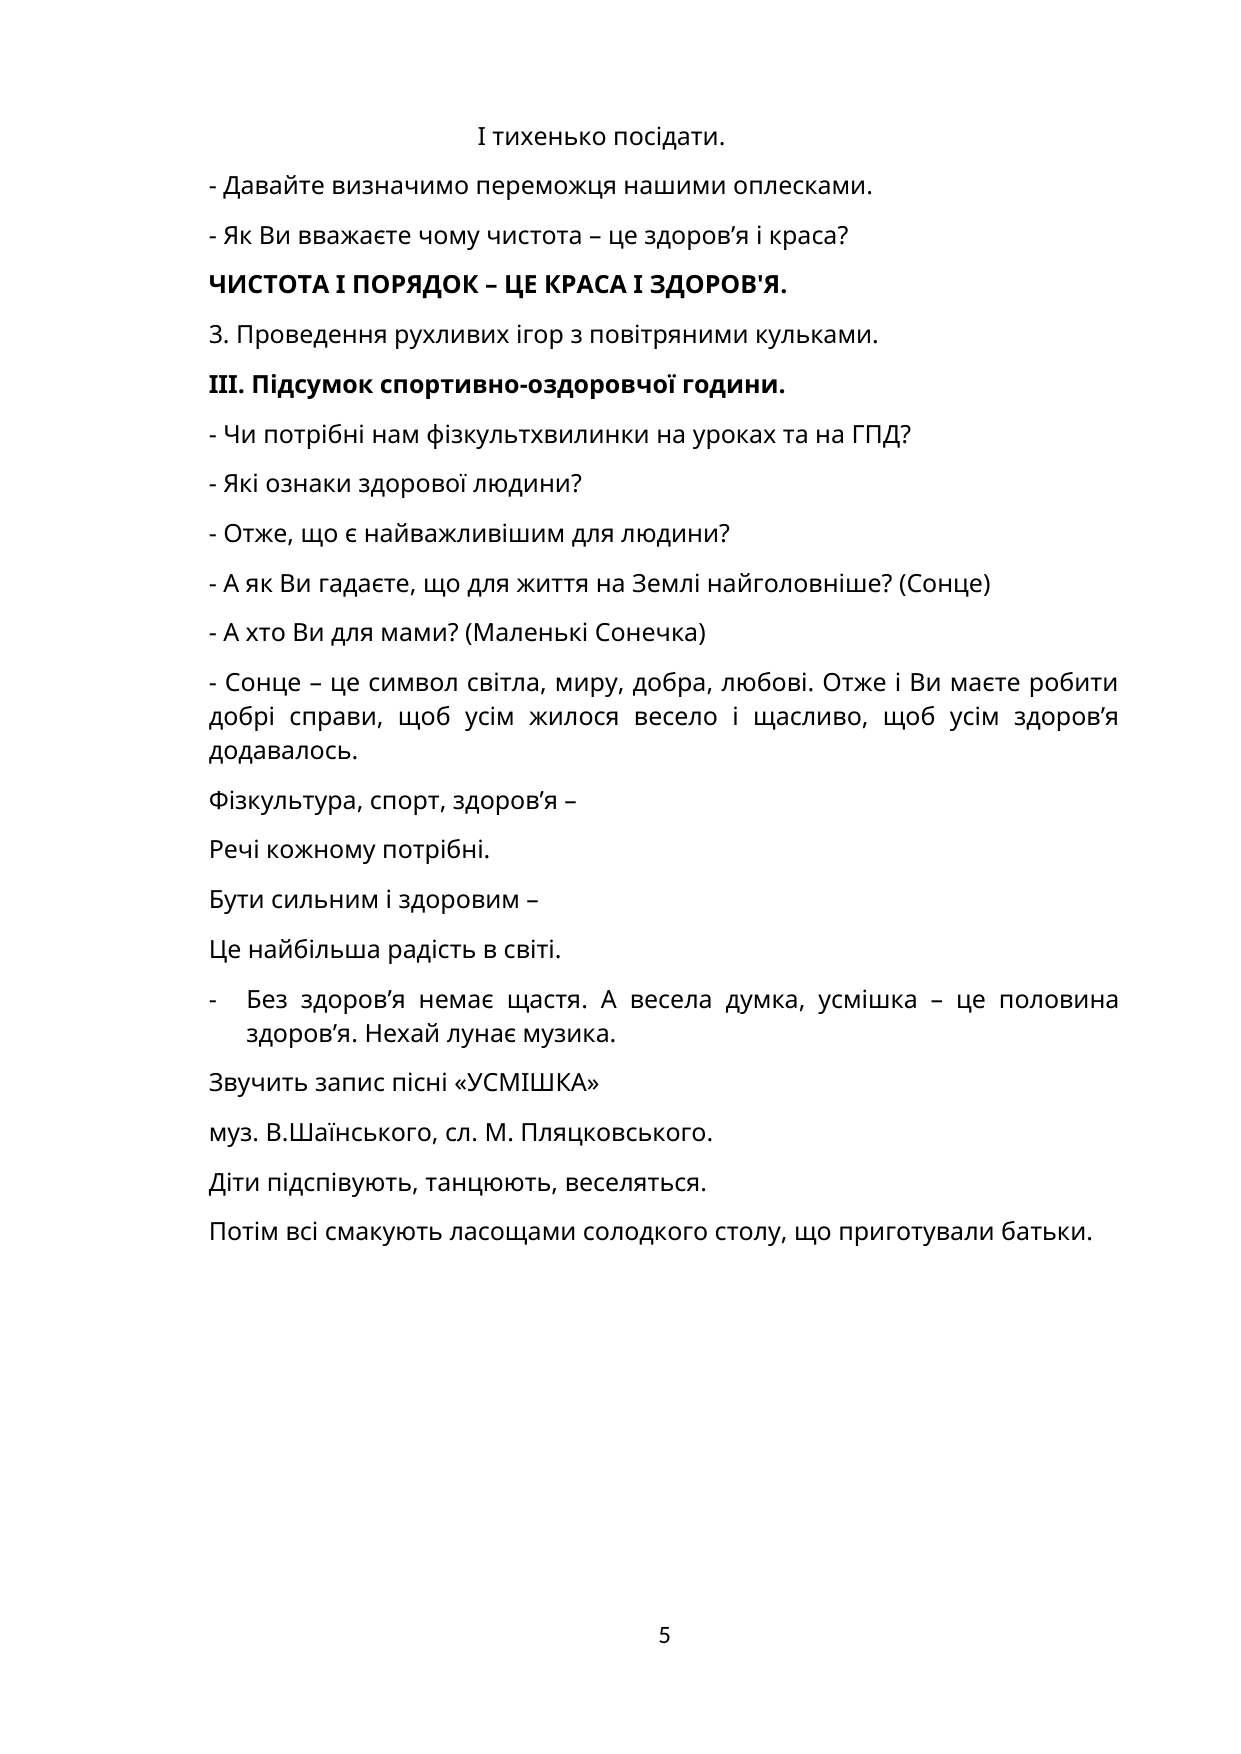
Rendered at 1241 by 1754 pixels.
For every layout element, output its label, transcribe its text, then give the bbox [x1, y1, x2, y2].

text - Як Ви вважаєте чому чистота – це здоров’я і краса? [208, 217, 1120, 252]
text Це найбільша радість в світі. [208, 932, 1120, 966]
text ІІІ. Підсумок спортивно-оздоровчої години. [208, 367, 1120, 401]
text ЧИСТОТА І ПОРЯДОК – ЦЕ КРАСА І ЗДОРОВ'Я. [208, 267, 1120, 301]
text - Чи потрібні нам фізкультхвилинки на уроках та на ГПД? [208, 416, 1120, 450]
text 3. Проведення рухливих ігор з повітряними кульками. [208, 317, 1120, 351]
text Фізкультура, спорт, здоров’я – [208, 782, 1120, 817]
text - Які ознаки здорової людини? [208, 466, 1120, 500]
text Потім всі смакують ласощами солодкого столу, що приготували батьки. [208, 1214, 1120, 1248]
list Без здоров’я немає щастя. А весела думка, усмішка – це половина здоров’я. Нехай лунає музика. [208, 981, 1120, 1049]
text Діти підспівують, танцюють, веселяться. [208, 1164, 1120, 1198]
text муз. В.Шаїнського, сл. М. Пляцковського. [208, 1115, 1120, 1149]
text - Давайте визначимо переможця нашими оплесками. [208, 168, 1120, 202]
text - Отже, що є найважливішим для людини? [208, 516, 1120, 550]
text Бути сильним і здоровим – [208, 882, 1120, 916]
text Звучить запис пісні «УСМІШКА» [208, 1065, 1120, 1099]
text І тихенько посідати. [177, 118, 1120, 152]
text Речі кожному потрібні. [208, 832, 1120, 866]
text - А як Ви гадаєте, що для життя на Землі найголовніше? (Сонце) [208, 565, 1120, 599]
text - Сонце – це символ світла, миру, добра, любові. Отже і Ви маєте робити добрі справи, щоб усім жилося весело і щасливо, щоб усім здоров’я додавалось. [208, 665, 1120, 767]
text - А хто Ви для мами? (Маленькі Сонечка) [208, 615, 1120, 649]
